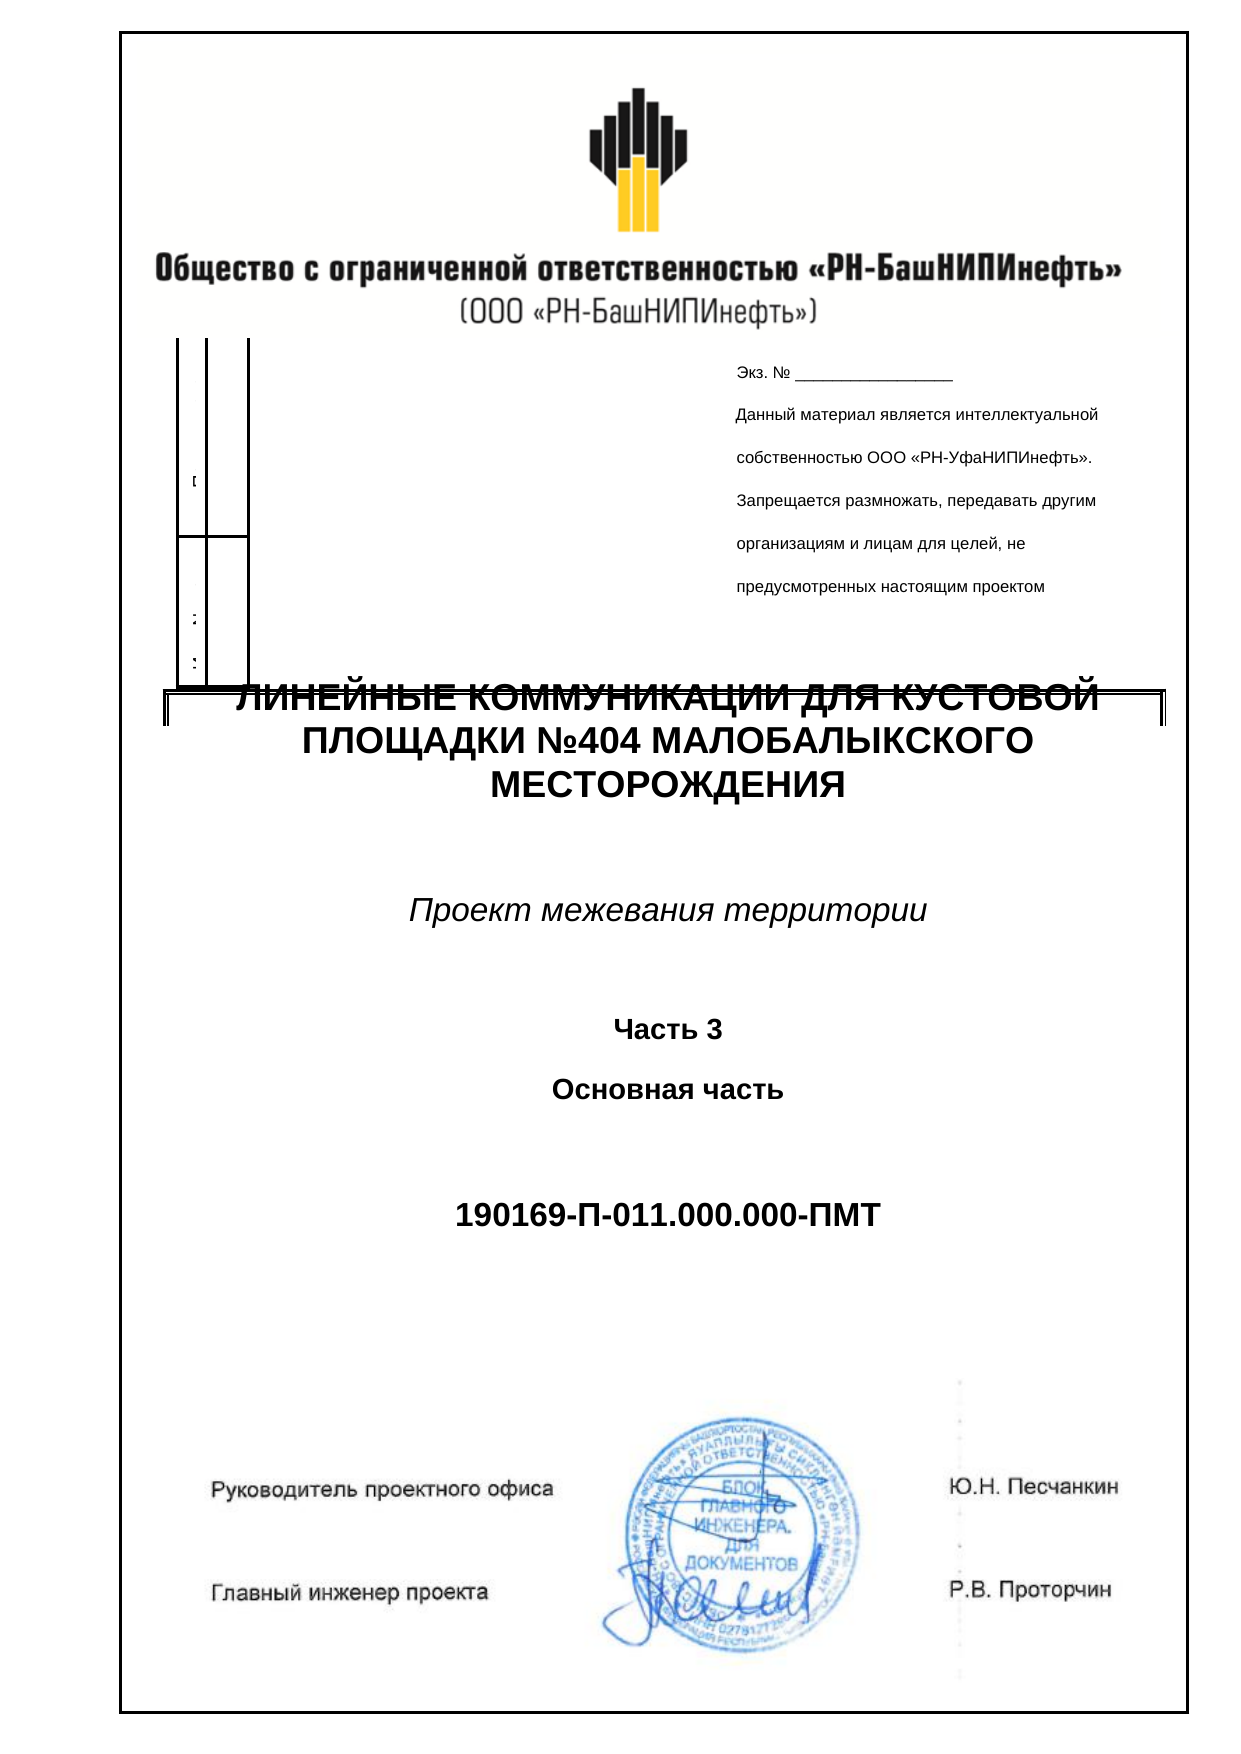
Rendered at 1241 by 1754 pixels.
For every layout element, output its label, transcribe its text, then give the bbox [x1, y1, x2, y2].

table_cell [208, 538, 247, 685]
table_cell Подп. и дата [179, 338, 205, 535]
table_cell Инв. № подл. [179, 538, 205, 685]
picture [160, 1378, 1181, 1683]
table_cell [208, 338, 247, 535]
